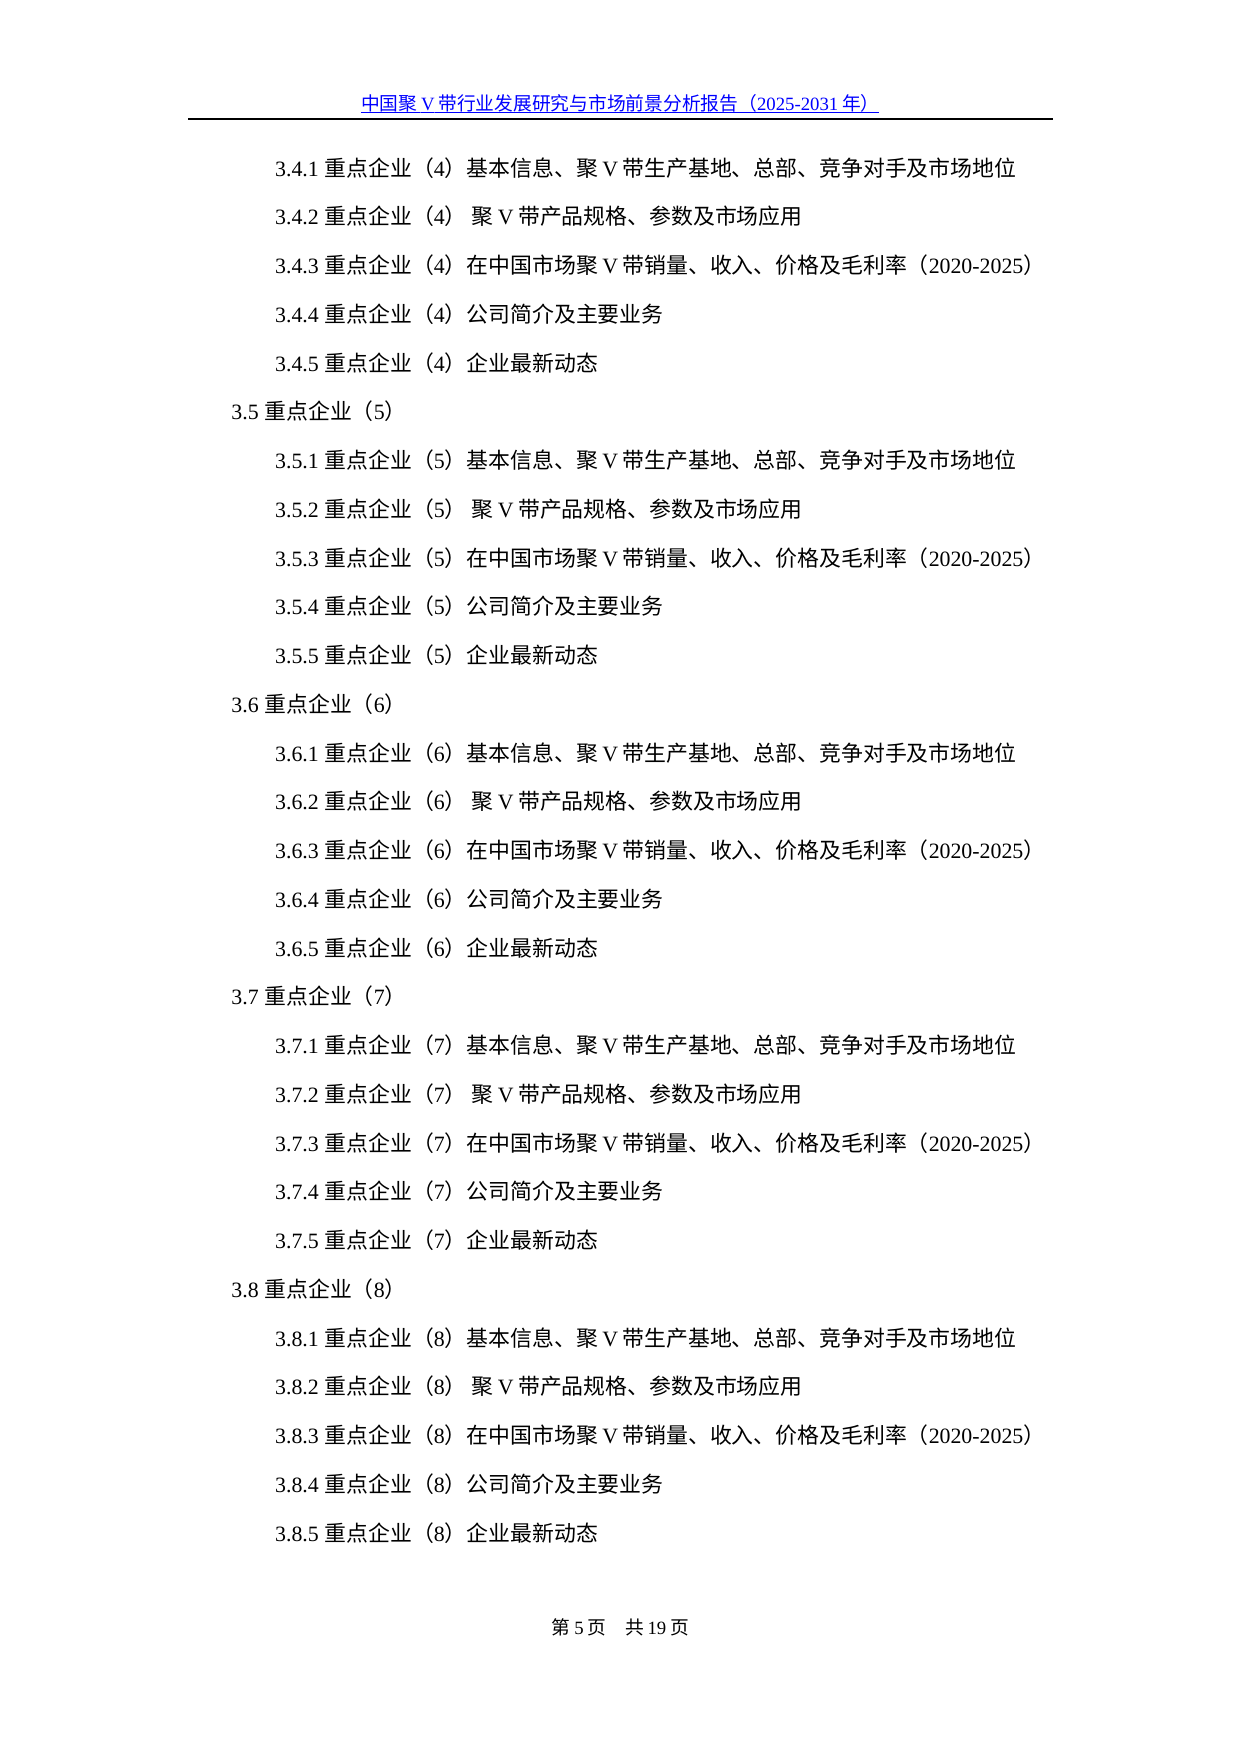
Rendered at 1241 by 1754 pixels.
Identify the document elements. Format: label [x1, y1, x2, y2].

text [187, 150, 1053, 1548]
